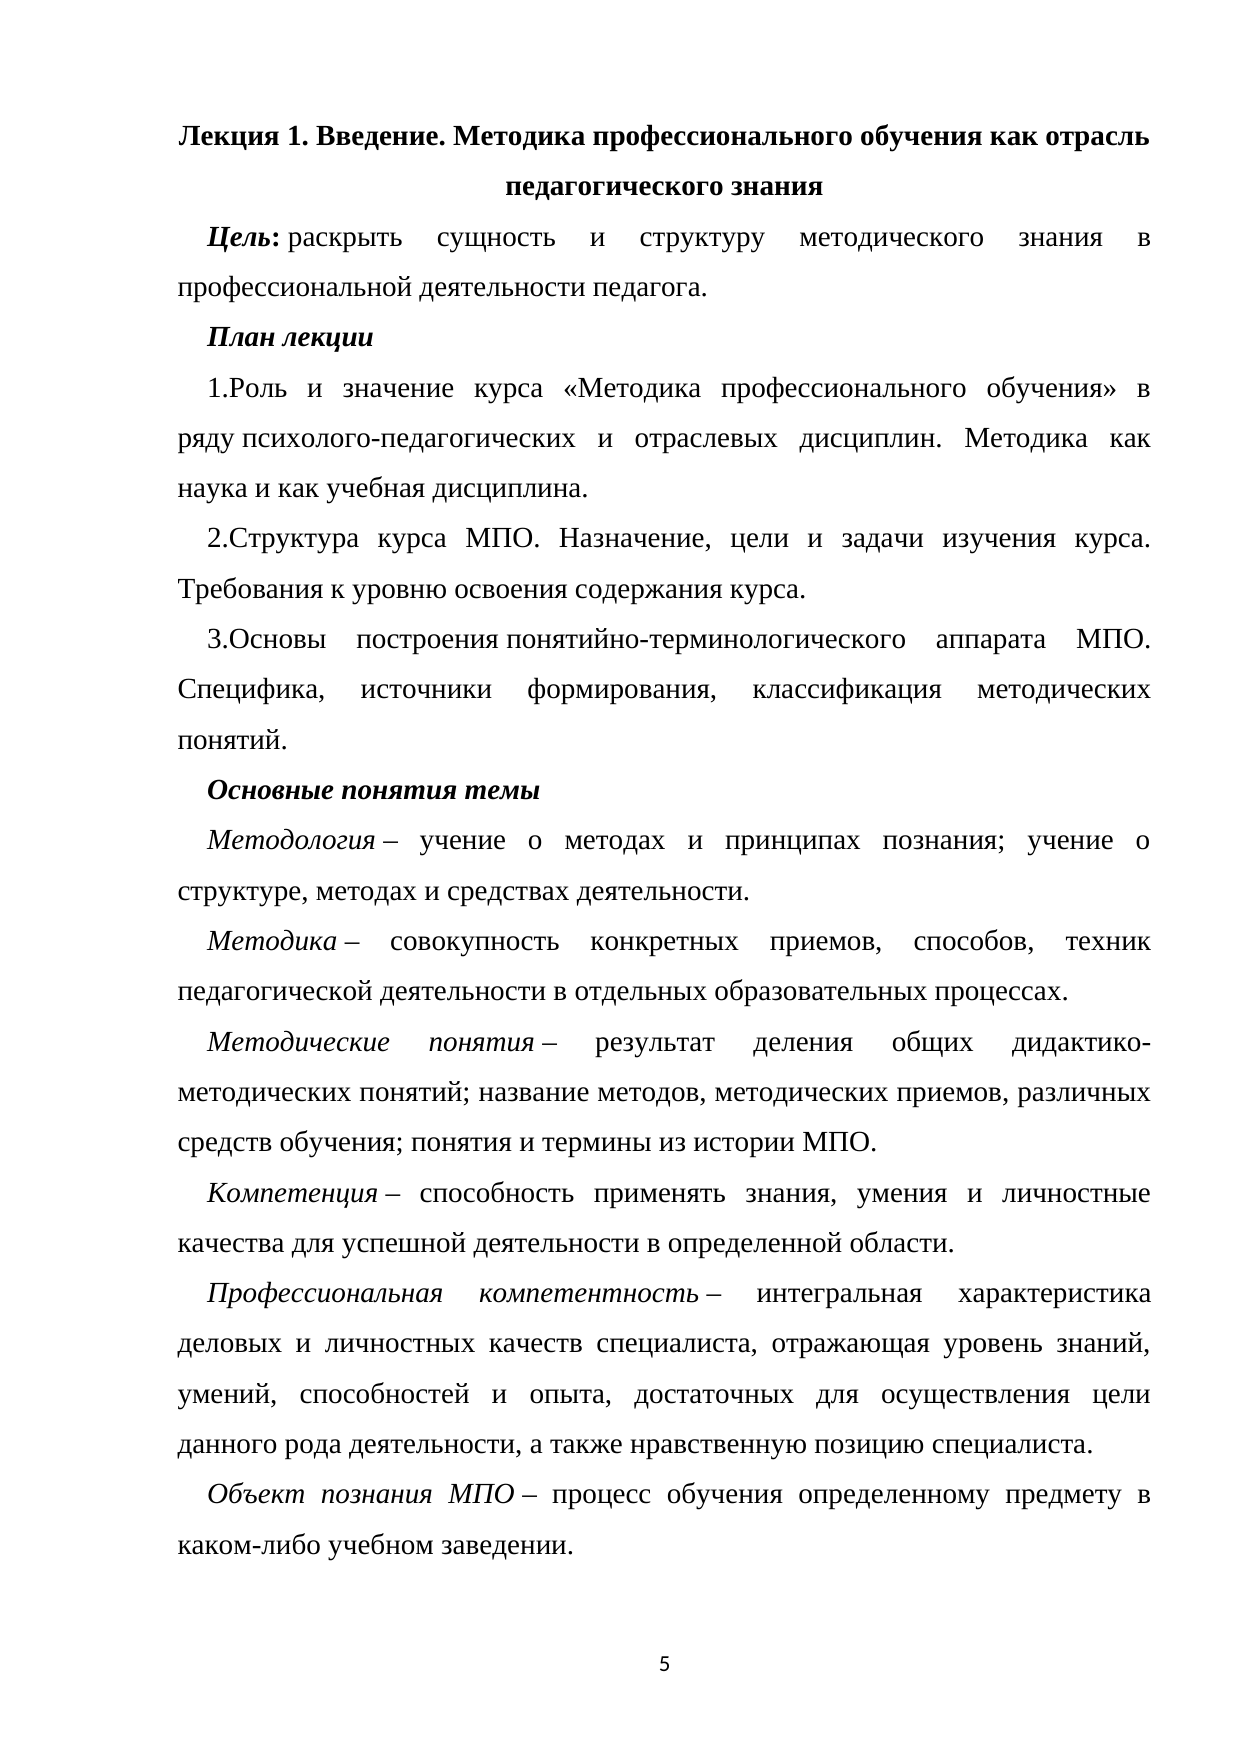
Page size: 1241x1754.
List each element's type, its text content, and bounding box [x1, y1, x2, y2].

text Цель: раскрыть сущность и структуру методического знания в профессиональной деятельности педагога. [177, 219, 1152, 303]
text Профессиональная компетентность – интегральная характеристика деловых и личностных качеств специалиста, отражающая уровень знаний, умений, способностей и опыта, достаточных для осуществления цели данного рода деятельности, а также нравственную позицию специалиста. [177, 1275, 1152, 1460]
text Лекция 1. Введение. Методика профессионального обучения как отрасль педагогического знания [177, 118, 1152, 202]
text 1.Роль и значение курса «Методика профессионального обучения» в ряду психолого-педагогических и отраслевых дисциплин. Методика как наука и как учебная дисциплина. [177, 370, 1152, 504]
text Методика – совокупность конкретных приемов, способов, техник педагогической деятельности в отдельных образовательных процессах. [177, 923, 1152, 1007]
text 2.Структура курса МПО. Назначение, цели и задачи изучения курса. Требования к уровню освоения содержания курса. [177, 521, 1152, 604]
text Методические понятия – результат деления общих дидактико-методических понятий; название методов, методических приемов, различных средств обучения; понятия и термины из истории МПО. [177, 1024, 1152, 1158]
text 3.Основы построения понятийно-терминологического аппарата МПО. Специфика, источники формирования, классификация методических понятий. [177, 621, 1152, 755]
text Методология – учение о методах и принципах познания; учение о структуре, методах и средствах деятельности. [177, 822, 1152, 906]
text Компетенция – способность применять знания, умения и личностные качества для успешной деятельности в определенной области. [177, 1175, 1152, 1258]
text Основные понятия темы [177, 772, 1152, 806]
text План лекции [177, 319, 1152, 353]
text Объект познания МПО – процесс обучения определенному предмету в каком-либо учебном заведении. [177, 1477, 1152, 1560]
